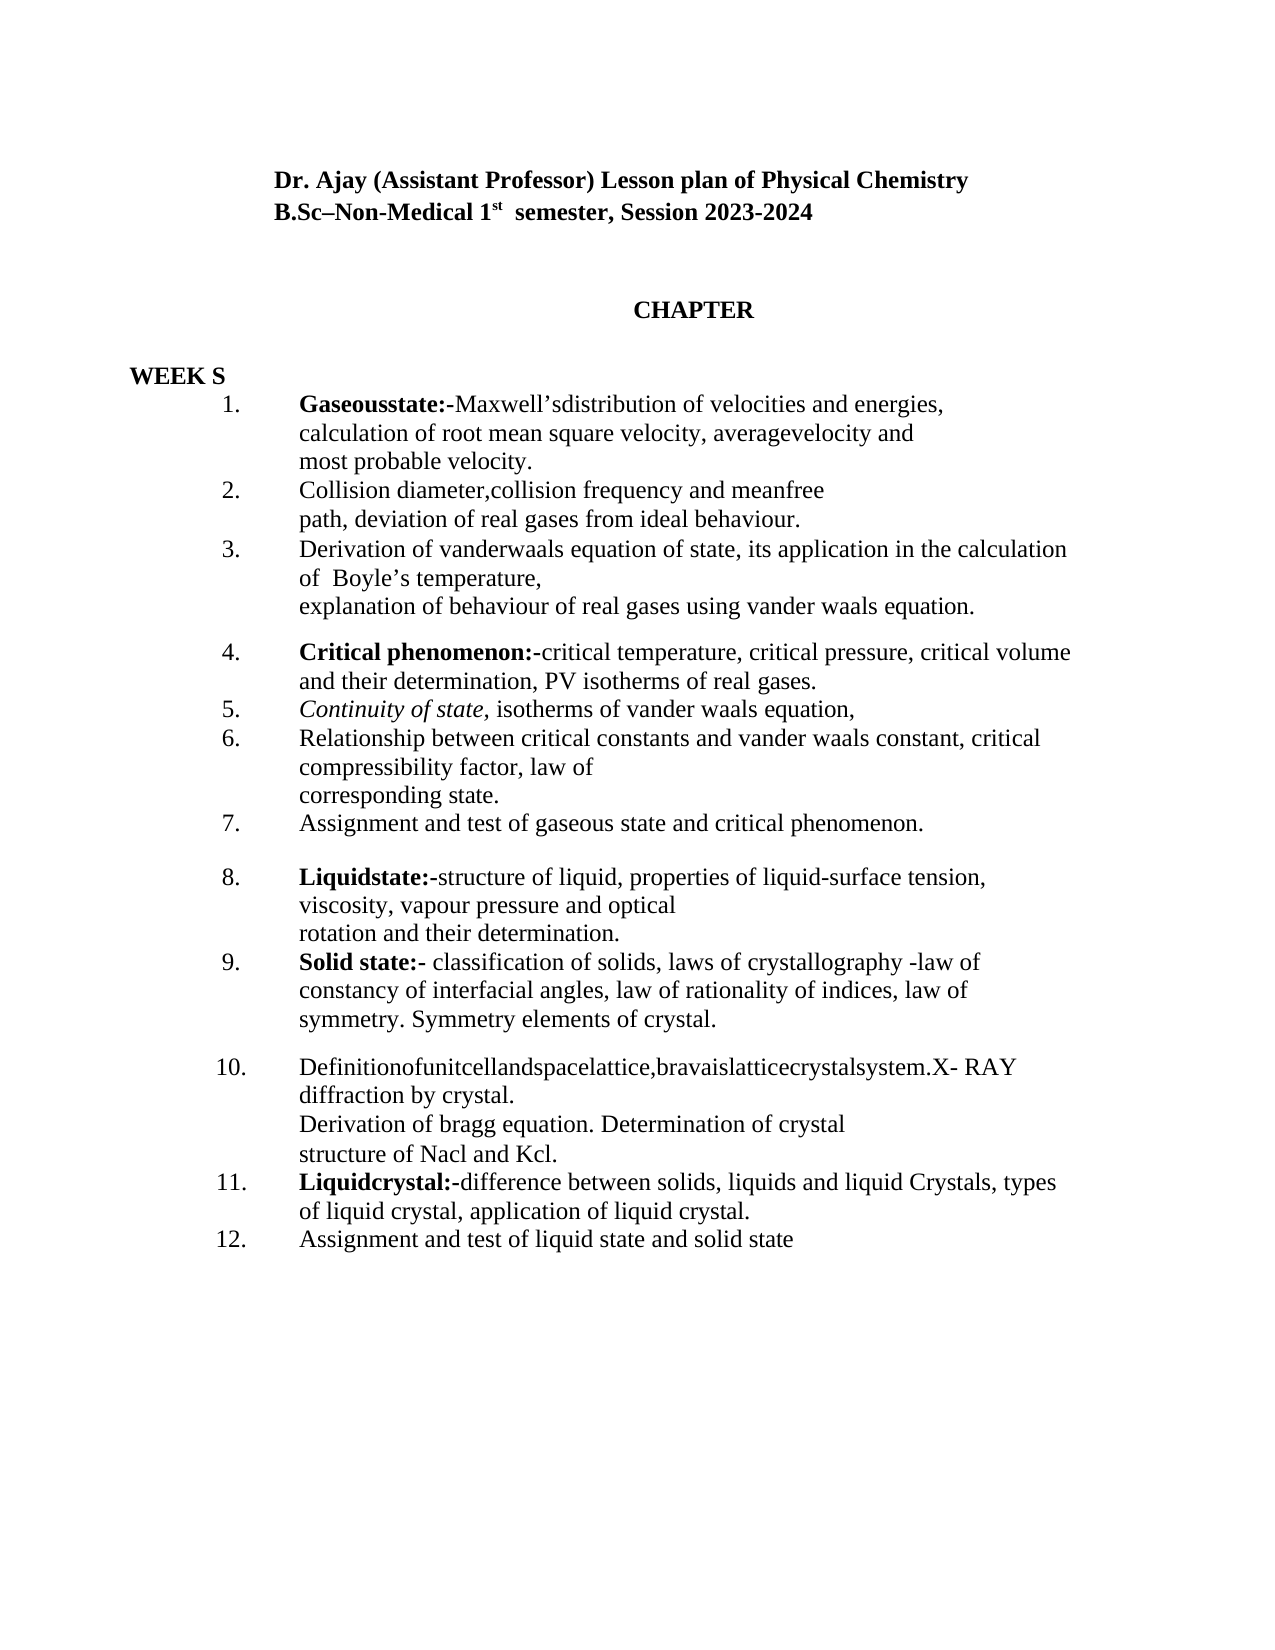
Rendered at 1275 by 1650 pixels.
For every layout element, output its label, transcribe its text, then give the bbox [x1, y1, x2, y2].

list Solid state:- classification of solids, laws of crystallography -law of constancy of interfacial angles, law of rationality of indices, law of symmetry. Symmetry elements of crystal. [222, 948, 1079, 1032]
list Gaseousstate:-Maxwell’sdistribution of velocities and energies, calculation of root mean square velocity, averagevelocity and most probable velocity. [222, 390, 967, 475]
text corresponding state. [299, 781, 1275, 809]
list Collision diameter,collision frequency and meanfree path, deviation of real gases from ideal behaviour. [222, 475, 836, 533]
subtitle CHAPTER [274, 295, 1113, 324]
list Liquidcrystal:-difference between solids, liquids and liquid Crystals, types of liquid crystal, application of liquid crystal. [216, 1168, 1062, 1224]
list Critical phenomenon:-critical temperature, critical pressure, critical volume and their determination, PV isotherms of real gases. [222, 637, 1077, 695]
list Assignment and test of liquid state and solid state [215, 1224, 1275, 1253]
list Continuity of state, isotherms of vander waals equation, [222, 695, 1275, 723]
text Derivation of bragg equation. Determination of crystal structure of Nacl and Kcl. [299, 1109, 926, 1167]
list Assignment and test of gaseous state and critical phenomenon. [222, 809, 1275, 838]
list Liquidstate:-structure of liquid, properties of liquid-surface tension, viscosity, vapour pressure and optical [222, 862, 1005, 919]
text rotation and their determination. [299, 919, 1275, 948]
list Relationship between critical constants and vander waals constant, critical compressibility factor, law of [222, 723, 1041, 781]
text Dr. Ajay (Assistant Professor) Lesson plan of Physical Chemistry B.Sc–Non-Medical 1st semester, Session 2023-2024 [274, 166, 982, 226]
subtitle WEEK S [129, 362, 270, 390]
list Derivation of vanderwaals equation of state, its application in the calculation of Boyle’s temperature, [222, 534, 1074, 591]
list Definitionofunitcellandspacelattice,bravaislatticecrystalsystem.X- RAY diffraction by crystal. [215, 1052, 1027, 1109]
text explanation of behaviour of real gases using vander waals equation. [299, 591, 1275, 620]
